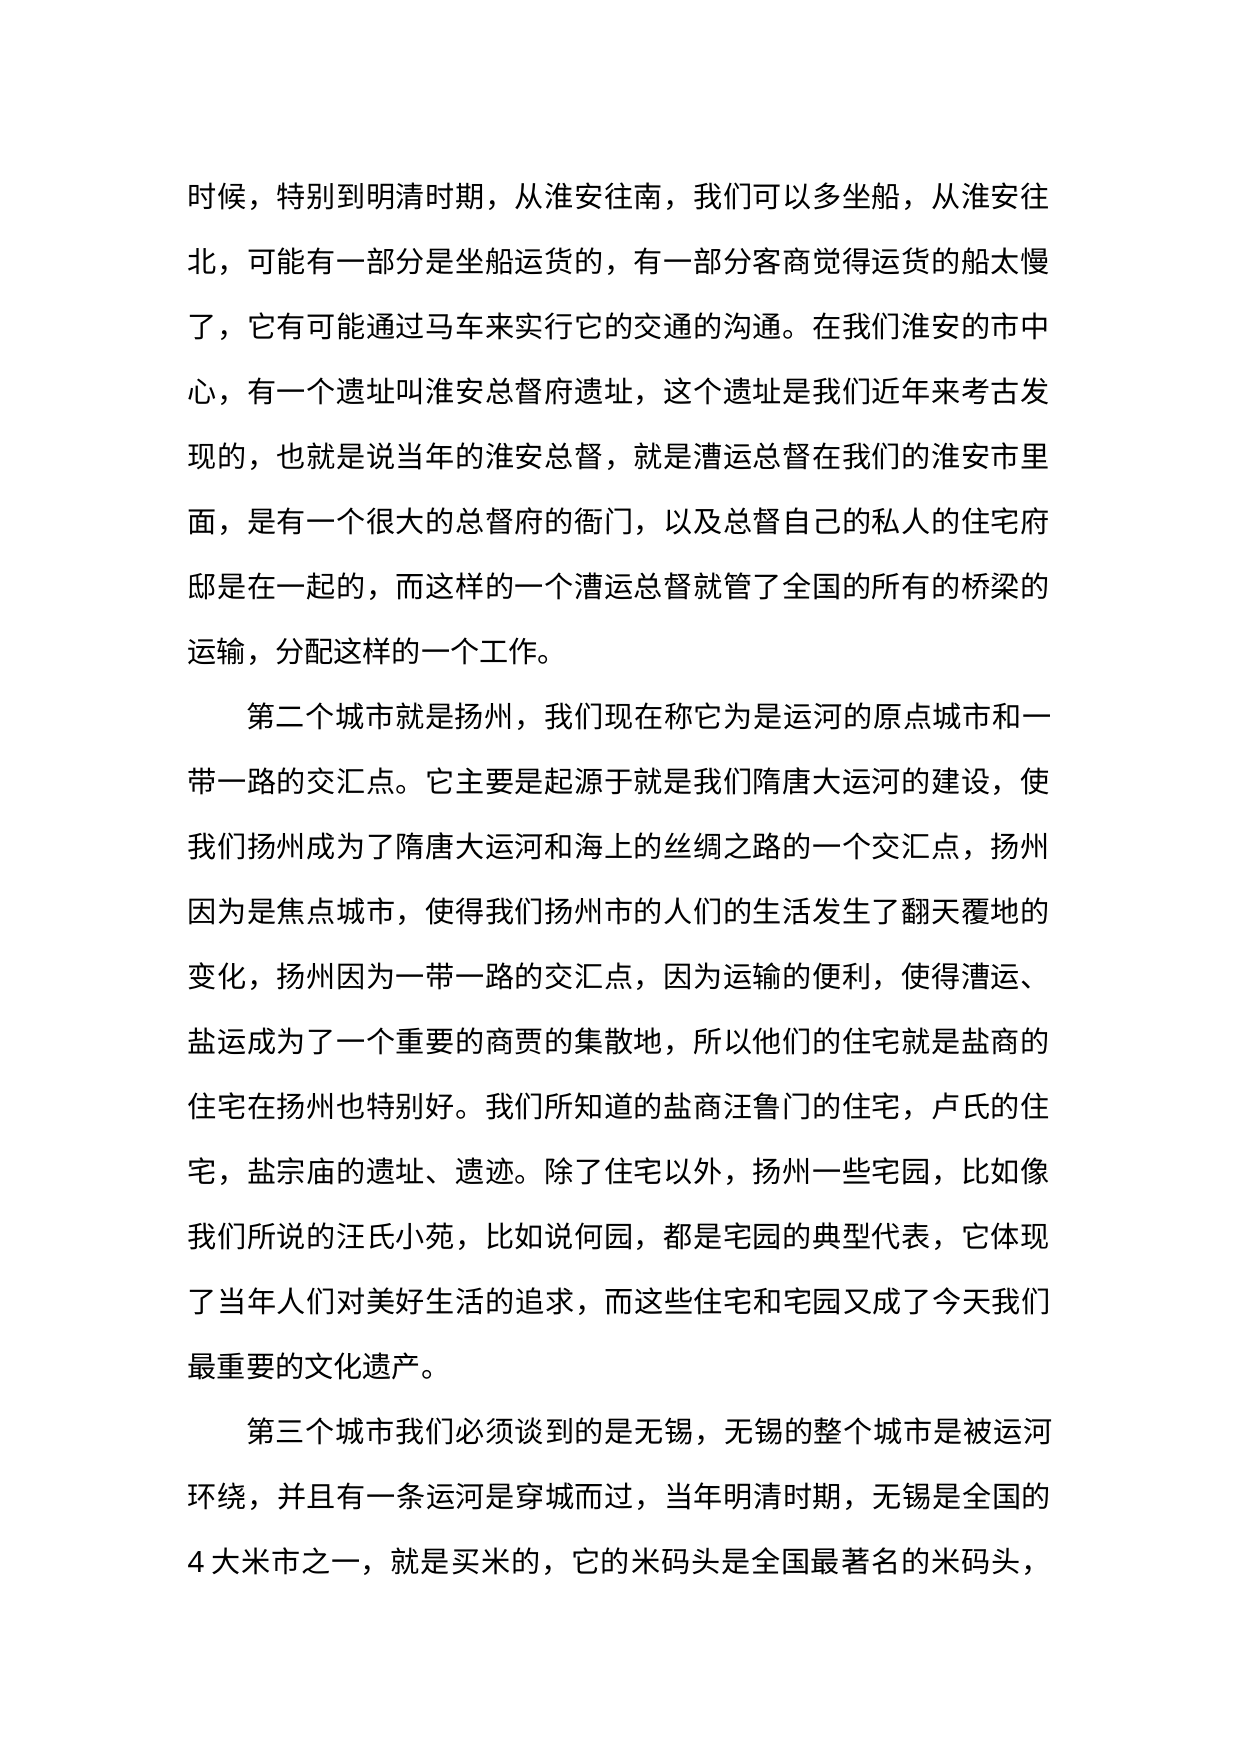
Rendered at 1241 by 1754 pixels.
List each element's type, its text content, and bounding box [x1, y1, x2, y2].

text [187, 1397, 1053, 1592]
text 第二个城市就是扬州，我们现在称它为是运河的原点城市和一带一路的交汇点。它主要是起源于就是我们隋唐大运河的建设，使我们扬州成为了隋唐大运河和海上的丝绸之路的一个交汇点，扬州因为是焦点城市，使得我们扬州市的人们的生活发生了翻天覆地的变化，扬州因为一带一路的交汇点，因为运输的便利，使得漕运、盐运成为了一个重要的商贾的集散地，所以他们的住宅就是盐商的住宅在扬州也特别好。我们所知道的盐商汪鲁门的住宅，卢氏的住宅，盐宗庙的遗址、遗迹。除了住宅以外，扬州一些宅园，比如像我们所说的汪氏小苑，比如说何园，都是宅园的典型代表，它体现了当年人们对美好生活的追求，而这些住宅和宅园又成了今天我们最重要的文化遗产。 [187, 682, 1053, 1397]
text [187, 162, 1053, 682]
